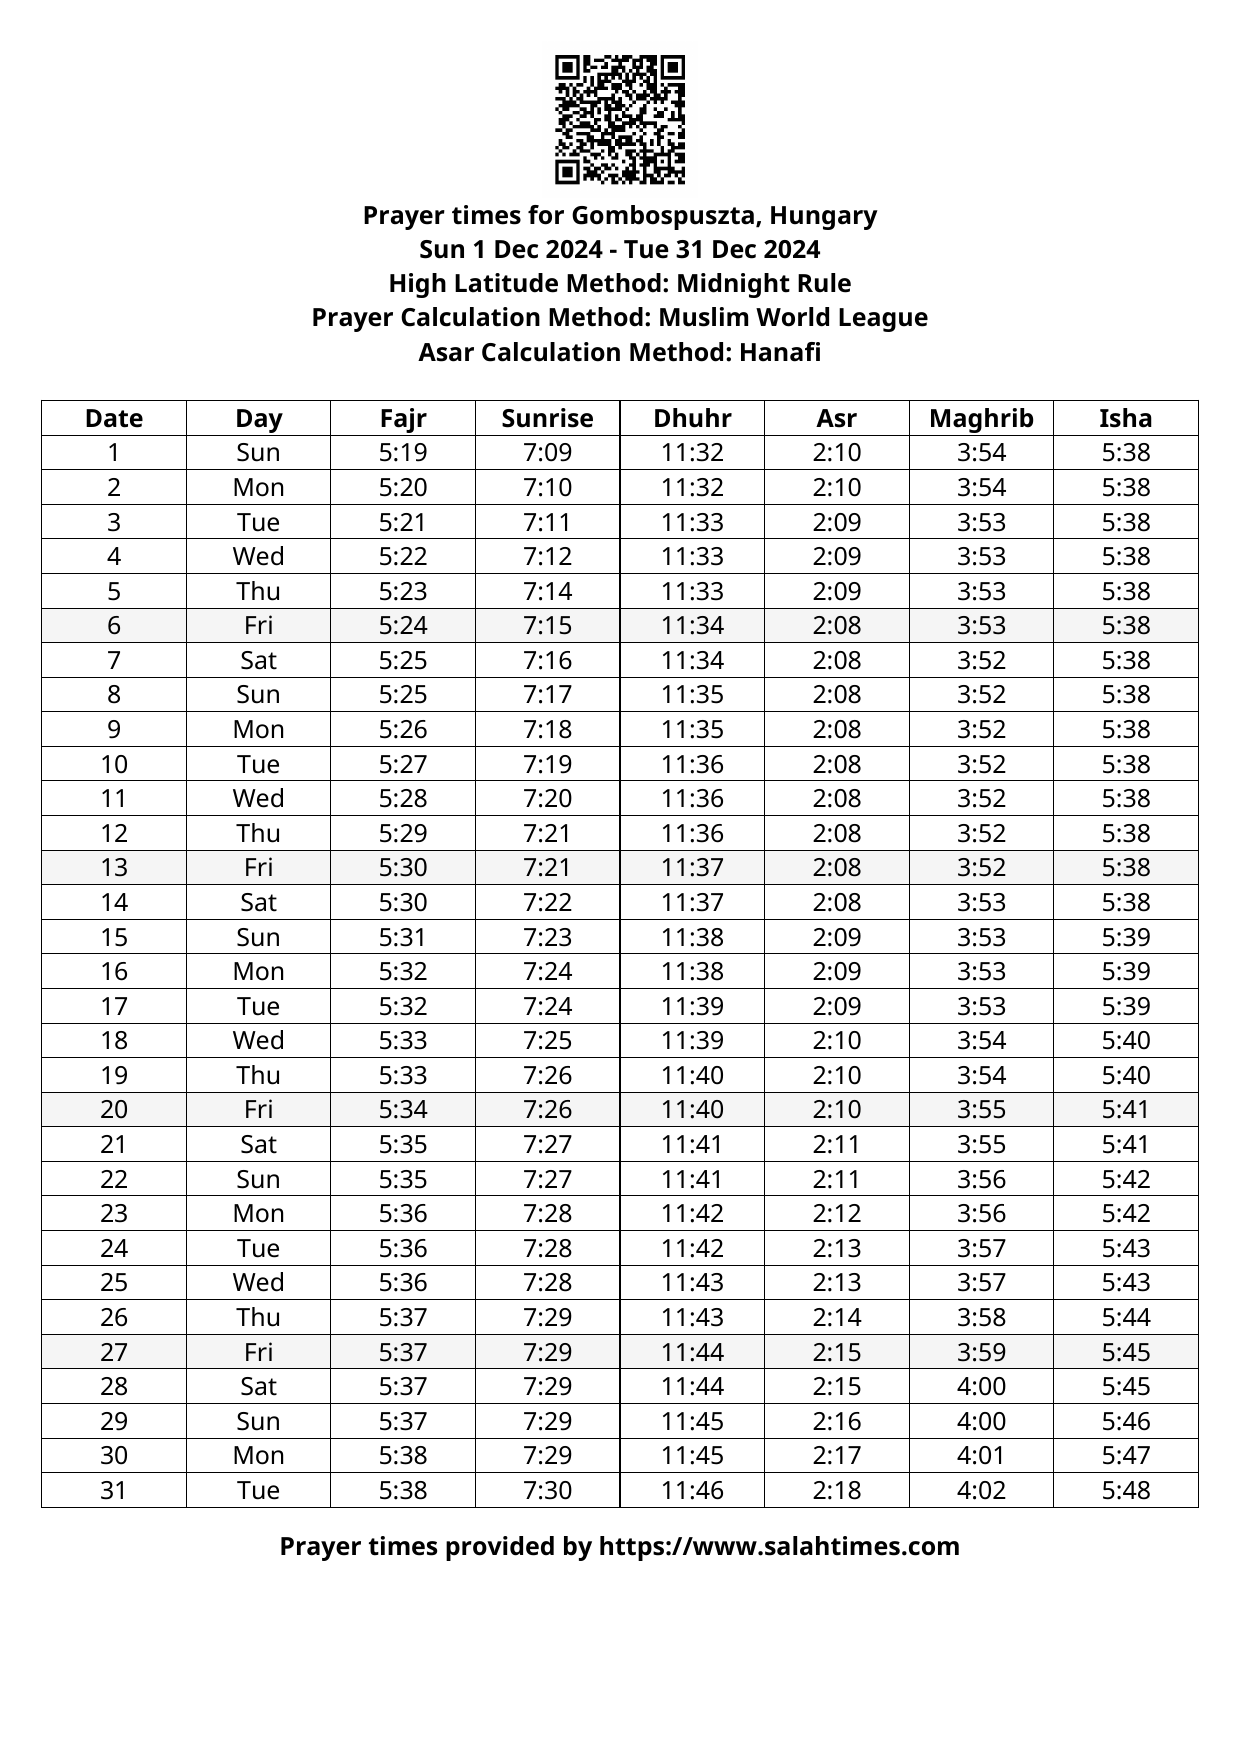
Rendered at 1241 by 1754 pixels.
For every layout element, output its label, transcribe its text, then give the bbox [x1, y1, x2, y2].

table_cell Thu [187, 816, 330, 849]
table_header Fajr [331, 401, 475, 434]
table_cell 3:55 [910, 1127, 1053, 1161]
table_cell 7:27 [476, 1162, 619, 1195]
text Sun 1 Dec 2024 - Tue 31 Dec 2024 [42, 232, 1198, 266]
table_cell 5:38 [1054, 747, 1198, 780]
table_cell 11:46 [621, 1473, 764, 1507]
table_cell 11:41 [621, 1162, 764, 1195]
table_cell 11:41 [621, 1127, 764, 1161]
table_cell 7:29 [476, 1369, 619, 1403]
table_cell 3:56 [910, 1196, 1053, 1230]
text Prayer Calculation Method: Muslim World League [42, 300, 1198, 334]
table_cell 7:12 [476, 539, 619, 573]
table_cell 25 [42, 1266, 186, 1299]
table_cell 2:10 [765, 470, 909, 504]
table_cell 11:45 [621, 1439, 764, 1472]
table_cell 7:16 [476, 643, 619, 677]
table_cell 5:45 [1054, 1369, 1198, 1403]
table_cell 11:34 [621, 609, 764, 642]
table_cell 23 [42, 1196, 186, 1230]
table_cell 26 [42, 1300, 186, 1334]
table_cell 11:36 [621, 816, 764, 849]
table_cell 3:56 [910, 1162, 1053, 1195]
table_cell 5:38 [1054, 712, 1198, 746]
text Prayer times provided by https://www.salahtimes.com [42, 1528, 1198, 1563]
table_cell 11:37 [621, 885, 764, 919]
table_cell 14 [42, 885, 186, 919]
table_cell Sun [187, 1404, 330, 1437]
table_cell Fri [187, 1335, 330, 1368]
table_cell 7:29 [476, 1439, 619, 1472]
table_cell 5:28 [331, 781, 475, 815]
table_cell 29 [42, 1404, 186, 1437]
table_cell 2:08 [765, 851, 909, 884]
table_cell 16 [42, 954, 186, 988]
table_cell 7:30 [476, 1473, 619, 1507]
table_cell 4:00 [910, 1404, 1053, 1437]
table_cell 5:38 [1054, 505, 1198, 538]
table_cell 7:21 [476, 816, 619, 849]
table_cell 5 [42, 574, 186, 607]
table_cell 13 [42, 851, 186, 884]
table_cell 2:15 [765, 1369, 909, 1403]
table_cell 2:16 [765, 1404, 909, 1437]
table_cell 3:54 [910, 470, 1053, 504]
table_cell 2:12 [765, 1196, 909, 1230]
table_cell 5:36 [331, 1231, 475, 1264]
table_cell 11:43 [621, 1266, 764, 1299]
table_cell 7 [42, 643, 186, 677]
table_cell 11:36 [621, 781, 764, 815]
table_cell 3:52 [910, 781, 1053, 815]
table_cell 5:38 [331, 1439, 475, 1472]
table_cell 5:46 [1054, 1404, 1198, 1437]
table_cell 5:43 [1054, 1231, 1198, 1264]
table_cell 4:01 [910, 1439, 1053, 1472]
table_cell 7:15 [476, 609, 619, 642]
table_cell 2:10 [765, 1093, 909, 1126]
table_cell 3:52 [910, 643, 1053, 677]
table_cell 3:53 [910, 505, 1053, 538]
table_cell 2:11 [765, 1162, 909, 1195]
table_cell 5:25 [331, 643, 475, 677]
table_cell 2:13 [765, 1231, 909, 1264]
table_cell 7:24 [476, 989, 619, 1022]
table_cell 11:38 [621, 954, 764, 988]
table_cell 5:30 [331, 851, 475, 884]
table_cell Tue [187, 989, 330, 1022]
table_header Date [42, 401, 186, 434]
table_cell 11:34 [621, 643, 764, 677]
table_cell 7:28 [476, 1266, 619, 1299]
table_cell 11:44 [621, 1335, 764, 1368]
table_cell Mon [187, 470, 330, 504]
table_cell Tue [187, 1231, 330, 1264]
table_cell 2:17 [765, 1439, 909, 1472]
table_cell 3:52 [910, 816, 1053, 849]
table_cell Sun [187, 436, 330, 469]
table_cell 7:20 [476, 781, 619, 815]
table_cell 3:53 [910, 539, 1053, 573]
table_cell 3:53 [910, 920, 1053, 953]
text High Latitude Method: Midnight Rule [42, 266, 1198, 300]
table_cell 3:52 [910, 851, 1053, 884]
table_cell Sun [187, 920, 330, 953]
table_cell Sat [187, 1127, 330, 1161]
table_cell 11:42 [621, 1231, 764, 1264]
table_cell 3:54 [910, 1024, 1053, 1057]
table_cell 11:38 [621, 920, 764, 953]
table_cell 7:29 [476, 1335, 619, 1368]
table_cell 5:39 [1054, 989, 1198, 1022]
table_cell 5:39 [1054, 920, 1198, 953]
table_cell 11:43 [621, 1300, 764, 1334]
table_cell 2:08 [765, 781, 909, 815]
table_cell 11:40 [621, 1093, 764, 1126]
table_cell 11:33 [621, 539, 764, 573]
table_cell 3:53 [910, 609, 1053, 642]
table_cell 7:28 [476, 1196, 619, 1230]
table_cell 5:45 [1054, 1335, 1198, 1368]
table_cell 5:30 [331, 885, 475, 919]
table_cell 1 [42, 436, 186, 469]
table_cell Wed [187, 539, 330, 573]
table_cell 12 [42, 816, 186, 849]
table_cell 15 [42, 920, 186, 953]
table_cell 7:17 [476, 678, 619, 711]
table_cell 30 [42, 1439, 186, 1472]
table_cell 5:38 [1054, 539, 1198, 573]
table_cell 5:41 [1054, 1093, 1198, 1126]
table_cell 2 [42, 470, 186, 504]
text Prayer times for Gombospuszta, Hungary [42, 198, 1198, 232]
table_cell 5:38 [1054, 816, 1198, 849]
table_cell 9 [42, 712, 186, 746]
table_cell 4:02 [910, 1473, 1053, 1507]
table_cell Thu [187, 574, 330, 607]
table_cell Sat [187, 643, 330, 677]
table_cell 2:08 [765, 816, 909, 849]
table_cell 5:47 [1054, 1439, 1198, 1472]
table_cell 2:08 [765, 885, 909, 919]
text Asar Calculation Method: Hanafi [42, 334, 1198, 368]
table_header Asr [765, 401, 909, 434]
table_header Day [187, 401, 330, 434]
table_cell 5:48 [1054, 1473, 1198, 1507]
table_cell 11:42 [621, 1196, 764, 1230]
table_cell 3:54 [910, 436, 1053, 469]
table_cell 17 [42, 989, 186, 1022]
table_cell 5:22 [331, 539, 475, 573]
table_cell 5:38 [1054, 436, 1198, 469]
table_cell 5:33 [331, 1058, 475, 1092]
table_cell 7:29 [476, 1300, 619, 1334]
table_header Isha [1054, 401, 1198, 434]
table_cell 5:33 [331, 1024, 475, 1057]
table_cell 11:36 [621, 747, 764, 780]
table_cell 3:52 [910, 712, 1053, 746]
table_cell Wed [187, 781, 330, 815]
table_cell 5:38 [1054, 470, 1198, 504]
table_cell 11:33 [621, 505, 764, 538]
table_cell 5:38 [1054, 643, 1198, 677]
table_cell 11:45 [621, 1404, 764, 1437]
table_cell Sat [187, 885, 330, 919]
table_cell 2:09 [765, 505, 909, 538]
table_cell Tue [187, 505, 330, 538]
table_cell 2:08 [765, 643, 909, 677]
table_cell 3:52 [910, 678, 1053, 711]
table_cell 5:27 [331, 747, 475, 780]
table_cell 7:26 [476, 1093, 619, 1126]
table_cell 5:34 [331, 1093, 475, 1126]
table_cell 11:39 [621, 989, 764, 1022]
table_cell Fri [187, 851, 330, 884]
table_header Sunrise [476, 401, 619, 434]
table_cell 5:35 [331, 1127, 475, 1161]
picture [542, 41, 699, 198]
table_cell 5:38 [1054, 609, 1198, 642]
table_cell 5:29 [331, 816, 475, 849]
table_cell 7:26 [476, 1058, 619, 1092]
table_cell 20 [42, 1093, 186, 1126]
table_cell 5:38 [1054, 678, 1198, 711]
table_cell 3:57 [910, 1266, 1053, 1299]
table_cell 2:09 [765, 989, 909, 1022]
table_cell 6 [42, 609, 186, 642]
table_cell 2:08 [765, 609, 909, 642]
table_cell Wed [187, 1266, 330, 1299]
table_cell 5:36 [331, 1196, 475, 1230]
table_cell 2:09 [765, 920, 909, 953]
table_cell 5:44 [1054, 1300, 1198, 1334]
table_cell 11:39 [621, 1024, 764, 1057]
table_cell 3:54 [910, 1058, 1053, 1092]
table_cell 3:52 [910, 747, 1053, 780]
table_cell 7:10 [476, 470, 619, 504]
table_cell 28 [42, 1369, 186, 1403]
table_cell 10 [42, 747, 186, 780]
table_cell 2:09 [765, 539, 909, 573]
table_cell 8 [42, 678, 186, 711]
table_cell 2:08 [765, 747, 909, 780]
table_cell Thu [187, 1300, 330, 1334]
table_cell 22 [42, 1162, 186, 1195]
table_cell 7:14 [476, 574, 619, 607]
table_cell 3:57 [910, 1231, 1053, 1264]
table_cell 3 [42, 505, 186, 538]
table_cell Mon [187, 712, 330, 746]
table_cell 4:00 [910, 1369, 1053, 1403]
table_cell 3:53 [910, 574, 1053, 607]
table_cell 7:25 [476, 1024, 619, 1057]
table_cell 5:19 [331, 436, 475, 469]
table_cell 2:09 [765, 574, 909, 607]
table_cell 3:53 [910, 885, 1053, 919]
table_cell Sun [187, 678, 330, 711]
table_cell 5:43 [1054, 1266, 1198, 1299]
table_cell Tue [187, 1473, 330, 1507]
table_cell 2:08 [765, 678, 909, 711]
table_cell Mon [187, 954, 330, 988]
table_cell 7:21 [476, 851, 619, 884]
table_cell 5:42 [1054, 1196, 1198, 1230]
table_cell 7:29 [476, 1404, 619, 1437]
table_cell 31 [42, 1473, 186, 1507]
table_cell Fri [187, 1093, 330, 1126]
table_cell 5:36 [331, 1266, 475, 1299]
table_cell 5:38 [1054, 885, 1198, 919]
table_cell 5:20 [331, 470, 475, 504]
table_cell 7:18 [476, 712, 619, 746]
table_cell 4 [42, 539, 186, 573]
table_cell Sun [187, 1162, 330, 1195]
table_cell 7:22 [476, 885, 619, 919]
table_cell Tue [187, 747, 330, 780]
table_cell 2:09 [765, 954, 909, 988]
table_cell 5:32 [331, 954, 475, 988]
table_cell 7:09 [476, 436, 619, 469]
table_cell 7:24 [476, 954, 619, 988]
table_cell Mon [187, 1196, 330, 1230]
table_header Dhuhr [621, 401, 764, 434]
table_cell 5:37 [331, 1369, 475, 1403]
table_cell 11:37 [621, 851, 764, 884]
table_cell 11:35 [621, 712, 764, 746]
table_cell 5:32 [331, 989, 475, 1022]
table_cell 11:32 [621, 436, 764, 469]
table_cell 7:28 [476, 1231, 619, 1264]
table_cell 5:37 [331, 1335, 475, 1368]
table_cell 5:35 [331, 1162, 475, 1195]
table_cell 5:25 [331, 678, 475, 711]
table_cell 7:19 [476, 747, 619, 780]
table_cell 21 [42, 1127, 186, 1161]
table_cell 5:26 [331, 712, 475, 746]
table_cell 3:53 [910, 954, 1053, 988]
table_cell 2:11 [765, 1127, 909, 1161]
table_cell 5:38 [331, 1473, 475, 1507]
table_cell 11:44 [621, 1369, 764, 1403]
table_cell 3:59 [910, 1335, 1053, 1368]
table_cell 2:13 [765, 1266, 909, 1299]
table_cell 2:08 [765, 712, 909, 746]
table_cell 5:37 [331, 1300, 475, 1334]
table_cell 2:14 [765, 1300, 909, 1334]
table_cell Mon [187, 1439, 330, 1472]
table_cell 5:42 [1054, 1162, 1198, 1195]
table_cell 19 [42, 1058, 186, 1092]
table_cell 5:38 [1054, 781, 1198, 815]
table_cell 3:55 [910, 1093, 1053, 1126]
table_cell 27 [42, 1335, 186, 1368]
table_cell 24 [42, 1231, 186, 1264]
table_cell 5:38 [1054, 574, 1198, 607]
table_cell 11 [42, 781, 186, 815]
table_cell 5:41 [1054, 1127, 1198, 1161]
table_cell 7:27 [476, 1127, 619, 1161]
table_cell 5:31 [331, 920, 475, 953]
table_cell 11:33 [621, 574, 764, 607]
table_cell 2:15 [765, 1335, 909, 1368]
table_cell 7:11 [476, 505, 619, 538]
table_cell 7:23 [476, 920, 619, 953]
table_cell 11:40 [621, 1058, 764, 1092]
table_cell 5:21 [331, 505, 475, 538]
table_cell Thu [187, 1058, 330, 1092]
table_cell 2:10 [765, 1024, 909, 1057]
table_cell Fri [187, 609, 330, 642]
table_cell 5:39 [1054, 954, 1198, 988]
table_cell 3:58 [910, 1300, 1053, 1334]
table_cell 11:35 [621, 678, 764, 711]
table_cell 2:18 [765, 1473, 909, 1507]
table_cell 18 [42, 1024, 186, 1057]
table_cell 5:24 [331, 609, 475, 642]
table_cell 5:37 [331, 1404, 475, 1437]
table_cell 5:40 [1054, 1058, 1198, 1092]
table_cell 5:40 [1054, 1024, 1198, 1057]
table_cell Wed [187, 1024, 330, 1057]
table_cell 5:38 [1054, 851, 1198, 884]
table_cell 2:10 [765, 436, 909, 469]
table_cell 5:23 [331, 574, 475, 607]
table_cell 11:32 [621, 470, 764, 504]
table_cell 2:10 [765, 1058, 909, 1092]
table_cell 3:53 [910, 989, 1053, 1022]
table_cell Sat [187, 1369, 330, 1403]
table_header Maghrib [910, 401, 1053, 434]
